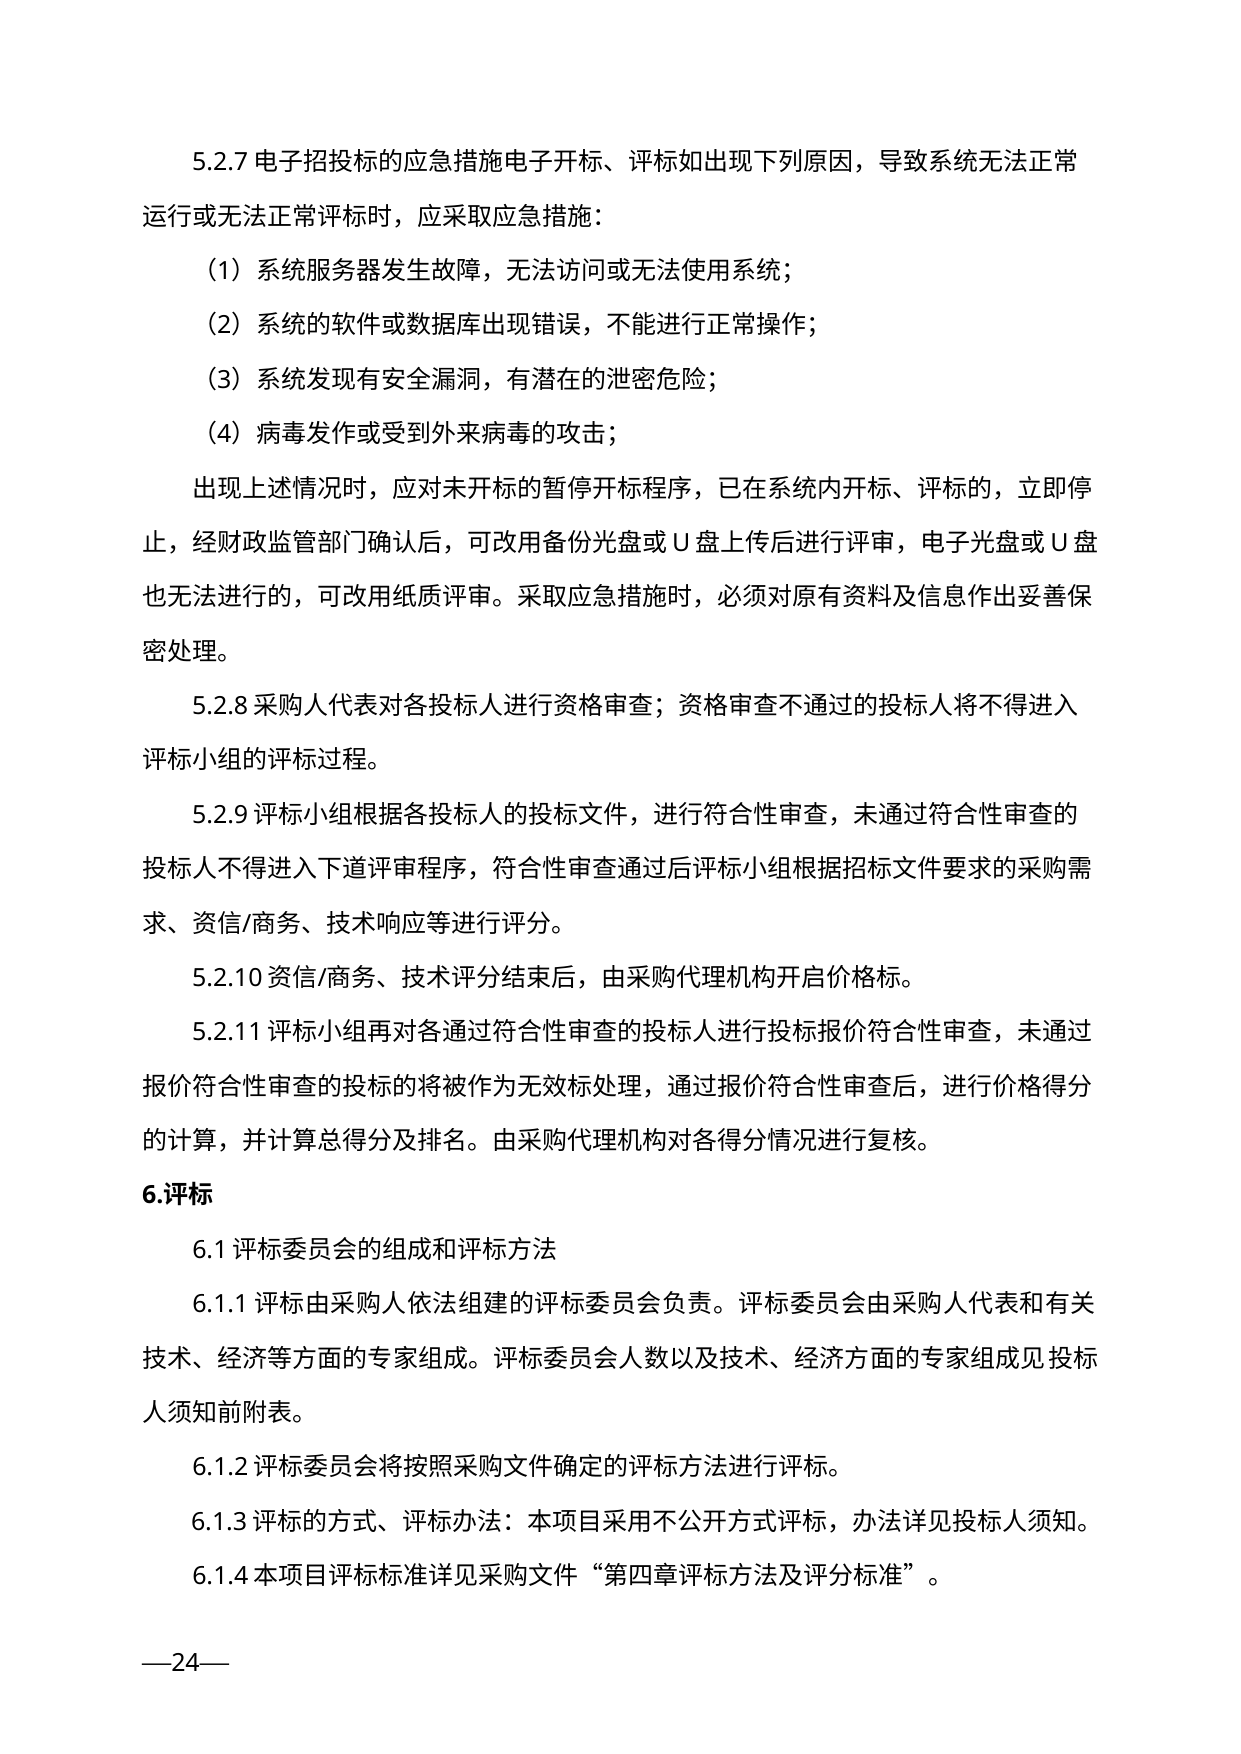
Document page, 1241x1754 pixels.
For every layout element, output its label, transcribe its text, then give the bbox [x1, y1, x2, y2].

text （2）系统的软件或数据库出现错误，不能进行正常操作； [142, 305, 1098, 341]
text 6.1.3评标的方式、评标办法：本项目采用不公开方式评标，办法详见投标人须知。 [142, 1501, 1098, 1537]
text 5.2.7电子招投标的应急措施电子开标、评标如出现下列原因，导致系统无法正常运行或无法正常评标时，应采取应急措施： [142, 142, 1098, 232]
text 6.1.1评标由采购人依法组建的评标委员会负责。评标委员会由采购人代表和有关技术、经济等方面的专家组成。评标委员会人数以及技术、经济方面的专家组成见投标人须知前附表。 [142, 1284, 1098, 1429]
text 6.1评标委员会的组成和评标方法 [142, 1229, 1098, 1266]
text 5.2.9评标小组根据各投标人的投标文件，进行符合性审查，未通过符合性审查的投标人不得进入下道评审程序，符合性审查通过后评标小组根据招标文件要求的采购需求、资信/商务、技术响应等进行评分。 [142, 794, 1098, 939]
text 6.1.2评标委员会将按照采购文件确定的评标方法进行评标。 [142, 1447, 1098, 1483]
text 5.2.8采购人代表对各投标人进行资格审查；资格审查不通过的投标人将不得进入评标小组的评标过程。 [142, 686, 1098, 776]
text 5.2.11评标小组再对各通过符合性审查的投标人进行投标报价符合性审查，未通过报价符合性审查的投标的将被作为无效标处理，通过报价符合性审查后，进行价格得分的计算，并计算总得分及排名。由采购代理机构对各得分情况进行复核。 [142, 1012, 1098, 1157]
subtitle 6.评标 [142, 1175, 1098, 1211]
text （4）病毒发作或受到外来病毒的攻击； [142, 414, 1098, 450]
text （3）系统发现有安全漏洞，有潜在的泄密危险； [142, 359, 1098, 396]
text 6.1.4本项目评标标准详见采购文件“第四章评标方法及评分标准”。 [142, 1556, 1098, 1592]
text 5.2.10资信/商务、技术评分结束后，由采购代理机构开启价格标。 [142, 957, 1098, 994]
text 出现上述情况时，应对未开标的暂停开标程序，已在系统内开标、评标的，立即停止，经财政监管部门确认后，可改用备份光盘或U盘上传后进行评审，电子光盘或U盘也无法进行的，可改用纸质评审。采取应急措施时，必须对原有资料及信息作出妥善保密处理。 [142, 468, 1098, 667]
text （1）系统服务器发生故障，无法访问或无法使用系统； [142, 251, 1098, 287]
